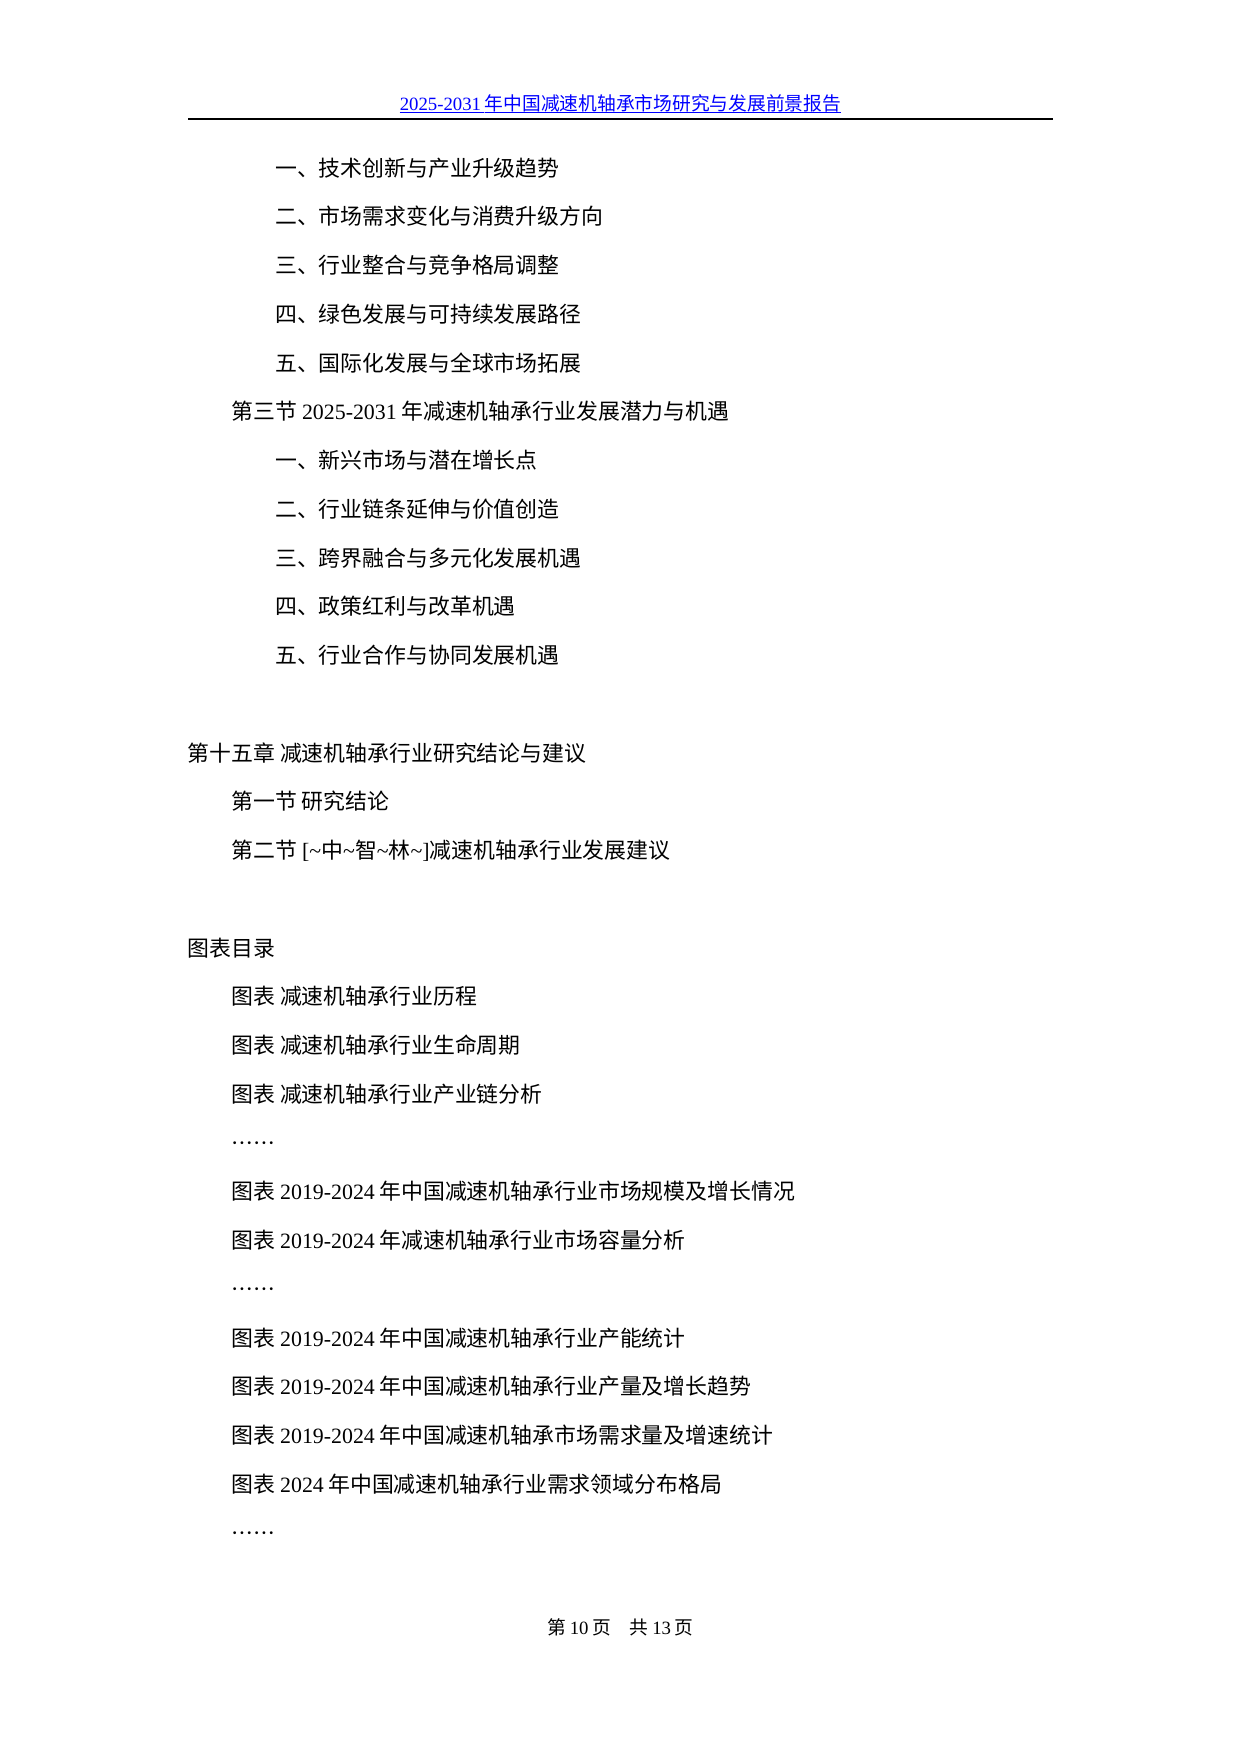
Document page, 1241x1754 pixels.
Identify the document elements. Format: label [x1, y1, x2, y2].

text [187, 150, 1053, 1548]
